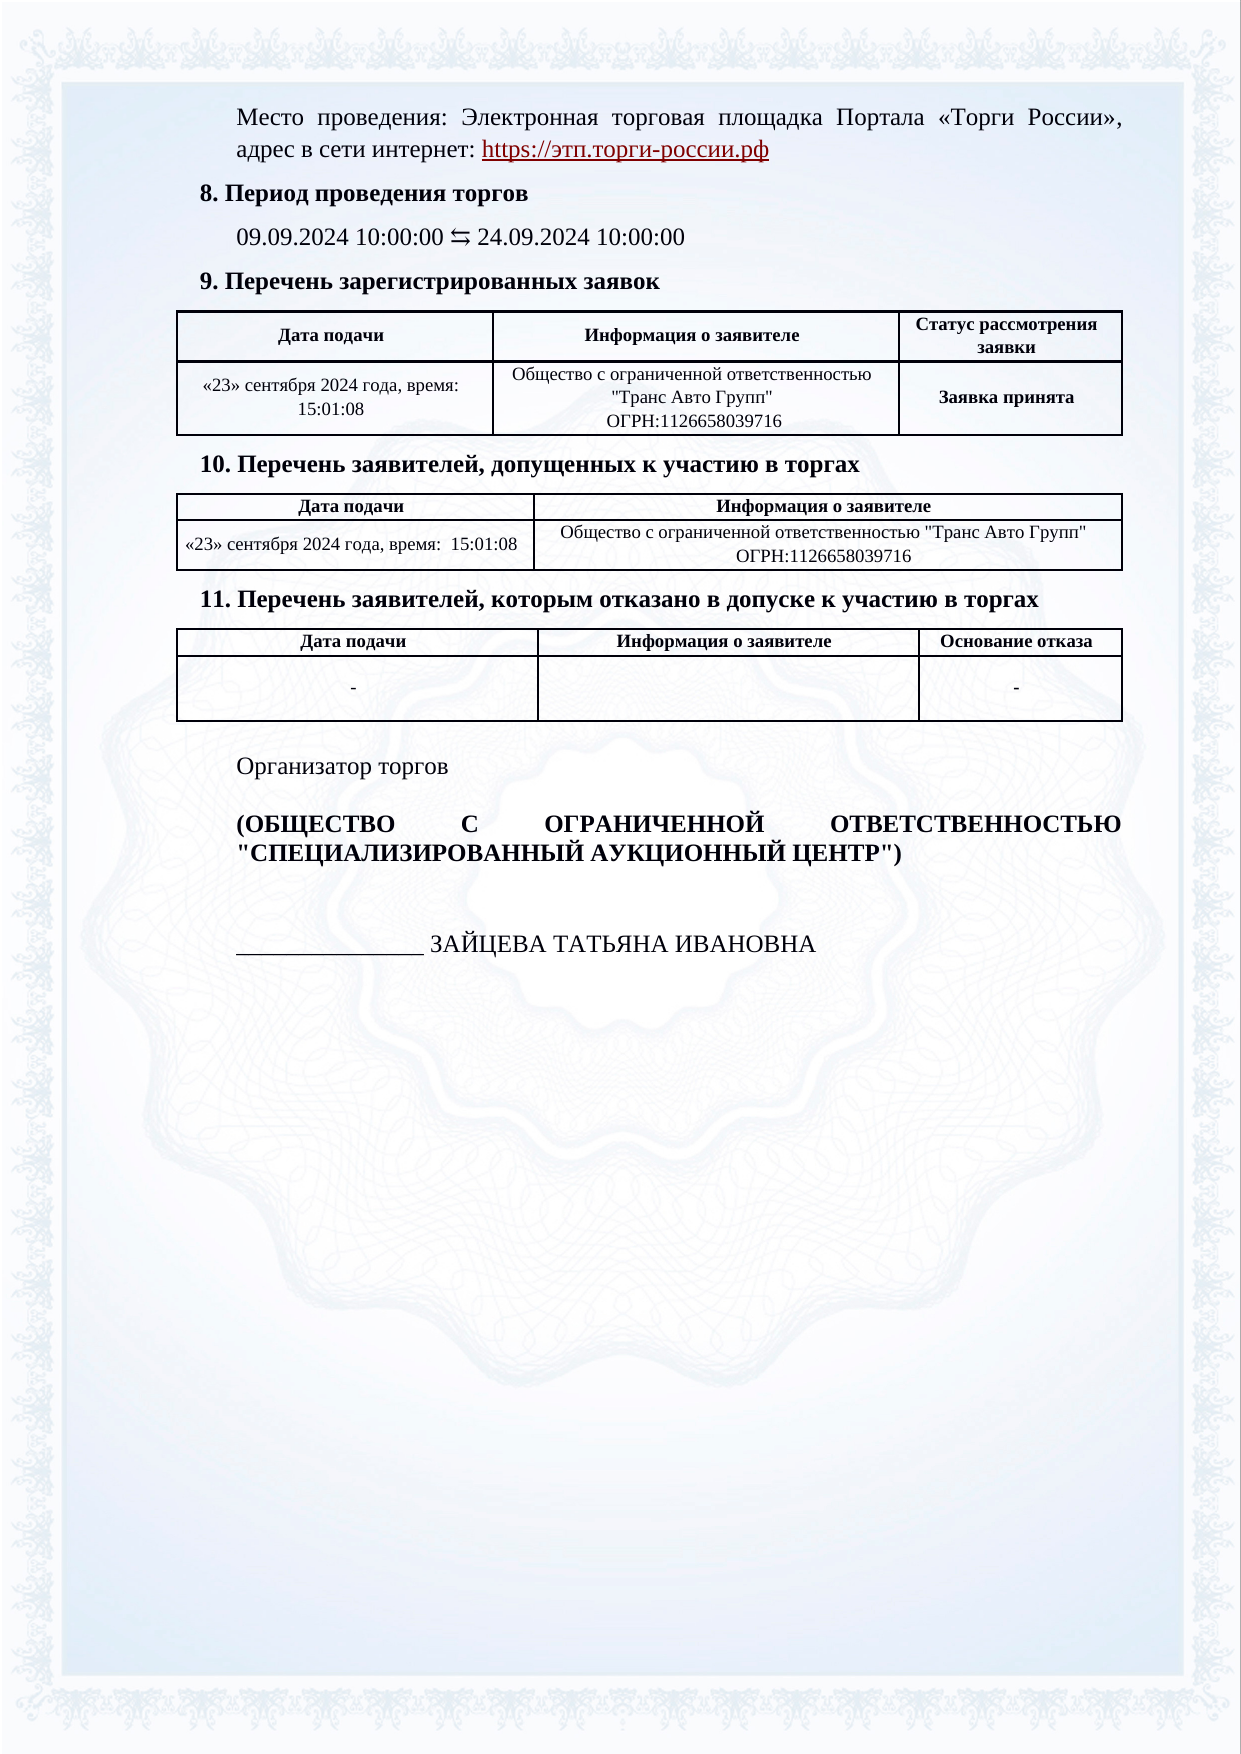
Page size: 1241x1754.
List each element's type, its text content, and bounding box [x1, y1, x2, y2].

table_header Дата подачи [178, 495, 533, 519]
table_cell [539, 657, 918, 720]
text 09.09.2024 10:00:00 ⇆ 24.09.2024 10:00:00 [192, 222, 1122, 251]
text Место проведения: Электронная торговая площадка Портала «Торги России», адрес в сети интернет: https://этп.торги-россии.рф [236, 102, 1122, 163]
text _______________ ЗАЙЦЕВА ТАТЬЯНА ИВАНОВНА [236, 929, 1122, 958]
table_cell Общество с ограниченной ответственностью "Транс Авто Групп" ОГРН:1126658039716 [494, 363, 898, 434]
text 9. Перечень зарегистрированных заявок [177, 266, 1122, 295]
picture [2, 2, 1241, 1754]
table_cell - [920, 657, 1121, 720]
table_cell Общество с ограниченной ответственностью "Транс Авто Групп" ОГРН:1126658039716 [535, 521, 1121, 569]
list 8. Период проведения торгов [177, 178, 1122, 207]
table_cell «23» сентября 2024 года, время: 15:01:08 [178, 521, 533, 569]
table_header Основание отказа [920, 630, 1121, 654]
table_header Дата подачи [178, 313, 492, 360]
table_header Информация о заявителе [539, 630, 918, 654]
table_cell Заявка принята [900, 363, 1121, 434]
table_header Дата подачи [178, 630, 537, 654]
text 11. Перечень заявителей, которым отказано в допуске к участию в торгах [177, 584, 1122, 613]
table_cell - [178, 657, 537, 720]
table_header Информация о заявителе [535, 495, 1121, 519]
table_header Статус рассмотрения заявки [900, 313, 1121, 360]
text 10. Перечень заявителей, допущенных к участию в торгах [177, 449, 1122, 477]
table_cell «23» сентября 2024 года, время: 15:01:08 [178, 363, 492, 434]
text (ОБЩЕСТВО С ОГРАНИЧЕННОЙ ОТВЕТСТВЕННОСТЬЮ "СПЕЦИАЛИЗИРОВАННЫЙ АУКЦИОННЫЙ ЦЕНТР") [236, 809, 1122, 866]
text Организатор торгов [236, 751, 1122, 780]
table_header Информация о заявителе [494, 313, 898, 360]
